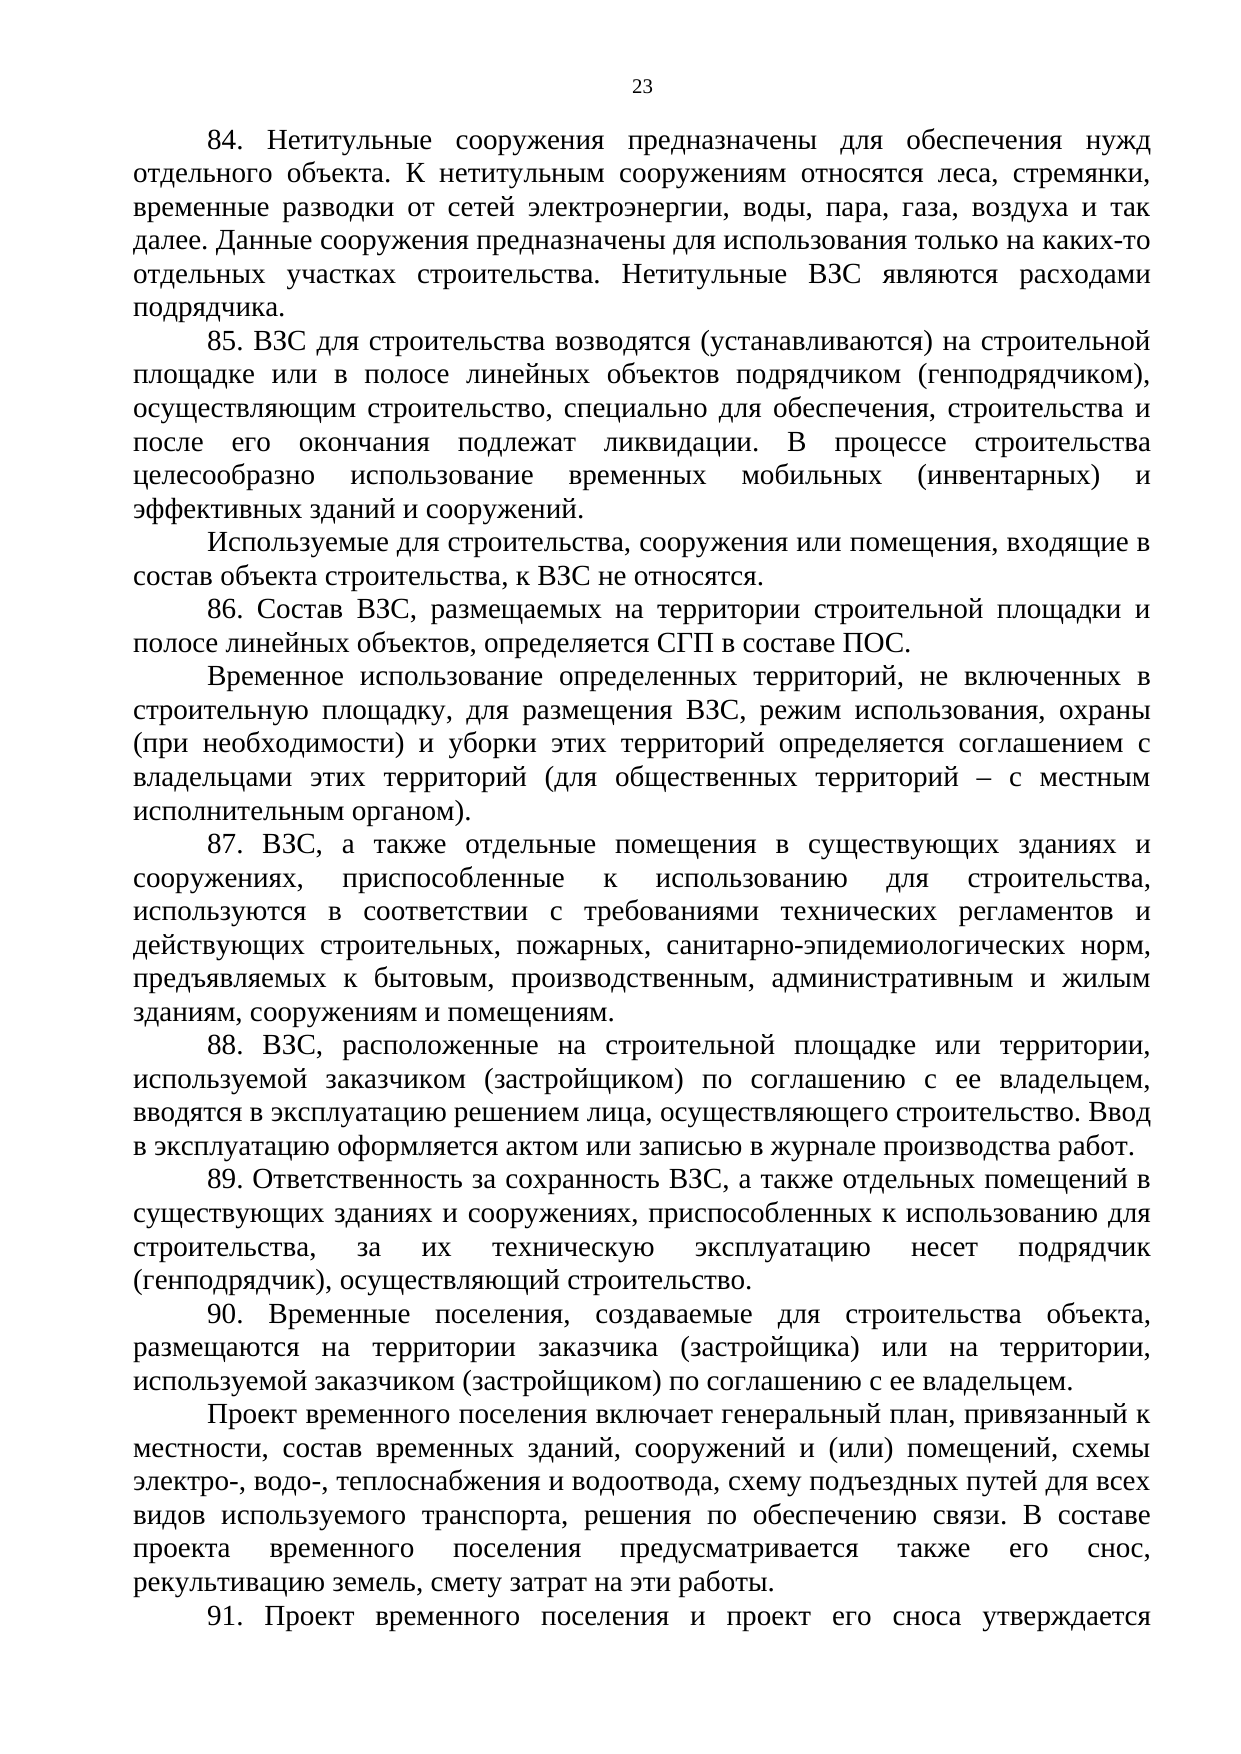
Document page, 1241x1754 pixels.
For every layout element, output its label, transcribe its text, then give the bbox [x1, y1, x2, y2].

text Проект временного поселения включает генеральный план, привязанный к местности, состав временных зданий, сооружений и (или) помещений, схемы электро-, водо-, теплоснабжения и водоотвода, схему подъездных путей для всех видов используемого транспорта, решения по обеспечению связи. В составе проекта временного поселения предусматривается также его снос, рекультивацию земель, смету затрат на эти работы. [133, 1396, 1152, 1598]
text 87. ВЗС, а также отдельные помещения в существующих зданиях и сооружениях, приспособленные к использованию для строительства, используются в соответствии с требованиями технических регламентов и действующих строительных, пожарных, санитарно-эпидемиологических норм, предъявляемых к бытовым, производственным, административным и жилым зданиям, сооружениям и помещениям. [133, 826, 1152, 1027]
text Временное использование определенных территорий, не включенных в строительную площадку, для размещения ВЗС, режим использования, охраны (при необходимости) и уборки этих территорий определяется соглашением с владельцами этих территорий (для общественных территорий – с местным исполнительным органом). [133, 658, 1152, 826]
text 88. ВЗС, расположенные на строительной площадке или территории, используемой заказчиком (застройщиком) по соглашению с ее владельцем, вводятся в эксплуатацию решением лица, осуществляющего строительство. Ввод в эксплуатацию оформляется актом или записью в журнале производства работ. [133, 1027, 1152, 1162]
text 89. Ответственность за сохранность ВЗС, а также отдельных помещений в существующих зданиях и сооружениях, приспособленных к использованию для строительства, за их техническую эксплуатацию несет подрядчик (генподрядчик), осуществляющий строительство. [133, 1162, 1152, 1296]
text Используемые для строительства, сооружения или помещения, входящие в состав объекта строительства, к ВЗС не относятся. [133, 524, 1152, 591]
text 84. Нетитульные сооружения предназначены для обеспечения нужд отдельного объекта. К нетитульным сооружениям относятся леса, стремянки, временные разводки от сетей электроэнергии, воды, пара, газа, воздуха и так далее. Данные сооружения предназначены для использования только на каких-то отдельных участках строительства. Нетитульные ВЗС являются расходами подрядчика. [133, 122, 1152, 323]
text 90. Временные поселения, создаваемые для строительства объекта, размещаются на территории заказчика (застройщика) или на территории, используемой заказчиком (застройщиком) по соглашению с ее владельцем. [133, 1296, 1152, 1396]
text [133, 1598, 1152, 1631]
text 85. ВЗС для строительства возводятся (устанавливаются) на строительной площадке или в полосе линейных объектов подрядчиком (генподрядчиком), осуществляющим строительство, специально для обеспечения, строительства и после его окончания подлежат ликвидации. В процессе строительства целесообразно использование временных мобильных (инвентарных) и эффективных зданий и сооружений. [133, 323, 1152, 524]
text 86. Состав ВЗС, размещаемых на территории строительной площадки и полосе линейных объектов, определяется СГП в составе ПОС. [133, 591, 1152, 658]
